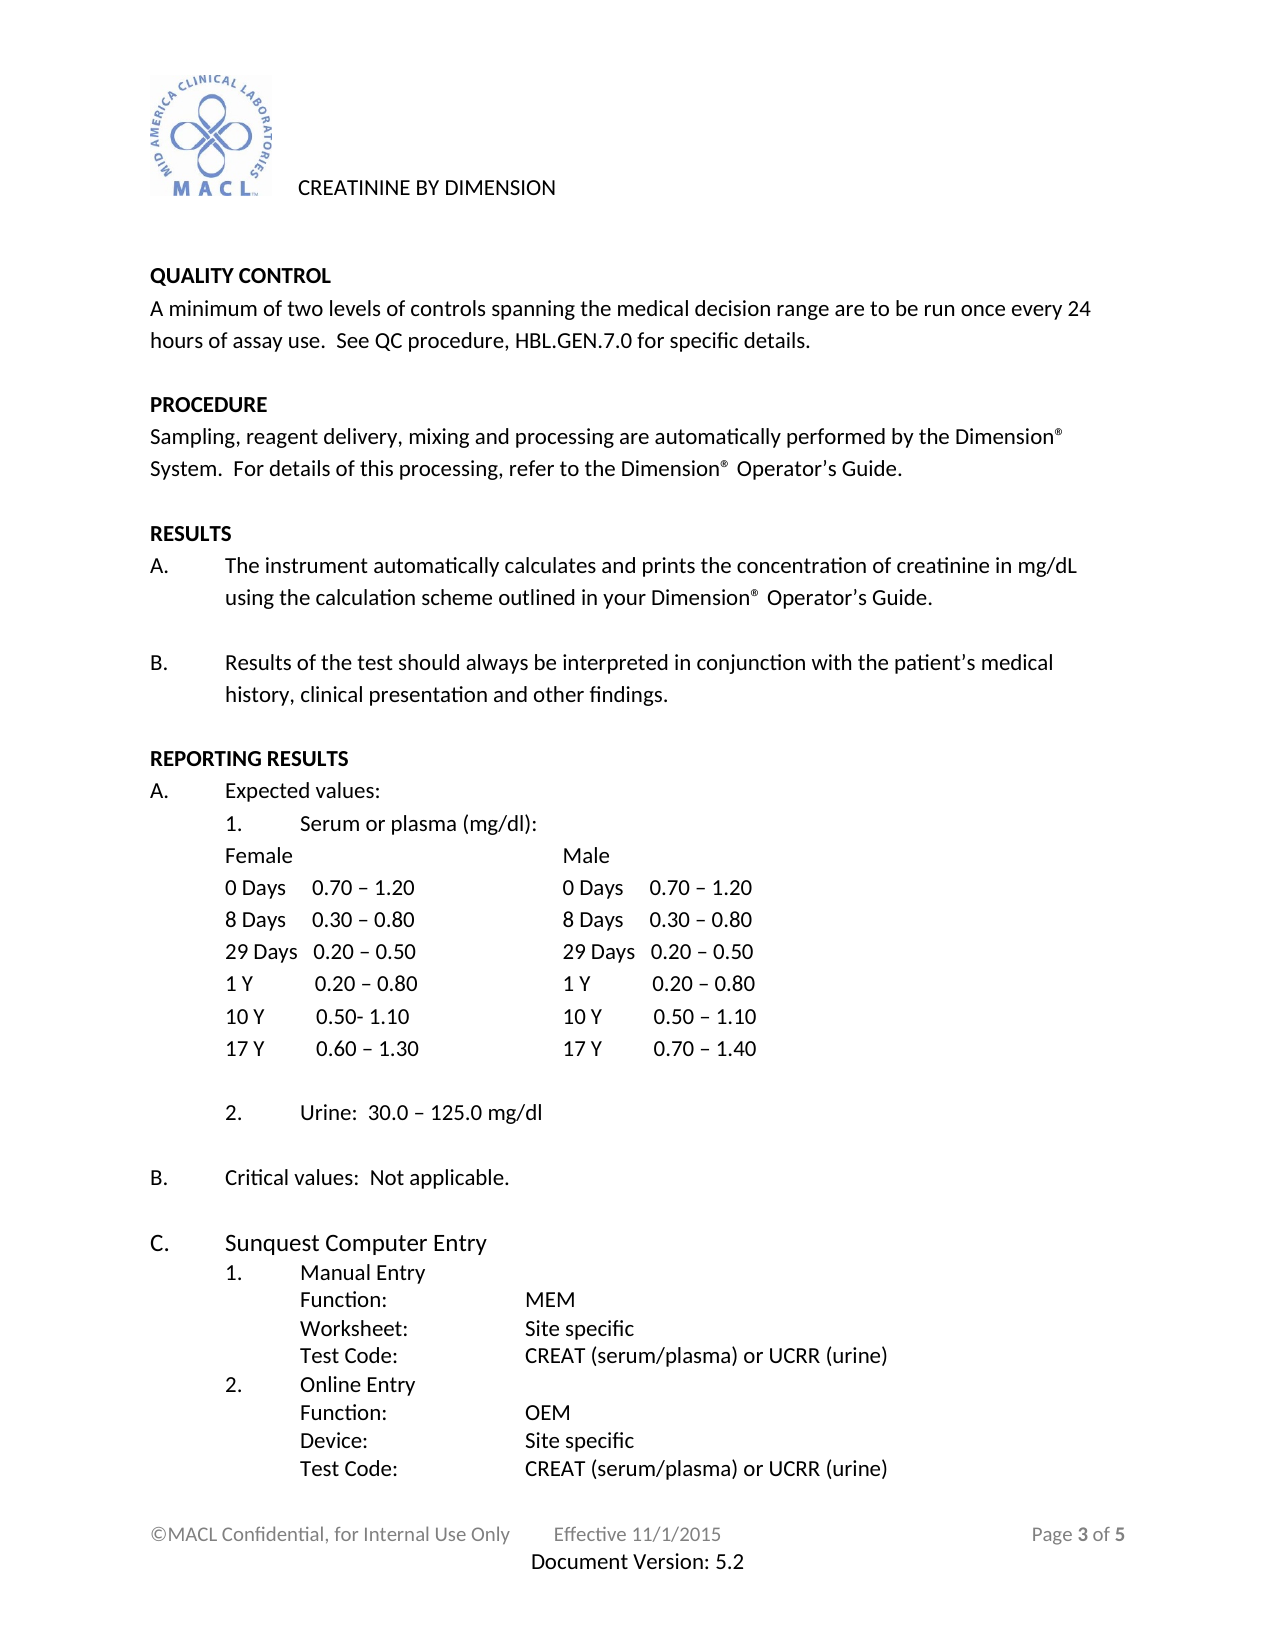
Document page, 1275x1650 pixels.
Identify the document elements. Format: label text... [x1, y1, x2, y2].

text Sampling, reagent delivery, mixing and processing are automatically performed by the Dimension® System. For details of this processing, refer to the Dimension® Operator’s Guide. [150, 422, 1125, 483]
text 29 Days 0.20 – 0.50 29 Days 0.20 – 0.50 [150, 937, 1125, 965]
list Test Code: CREAT (serum/plasma) or UCRR (urine) [300, 1454, 1125, 1482]
list Online Entry [225, 1370, 1125, 1398]
list Function: MEM [300, 1286, 1125, 1314]
text QUALITY CONTROL [150, 261, 1125, 289]
list Test Code: CREAT (serum/plasma) or UCRR (urine) [300, 1342, 1125, 1370]
text 10 Y 0.50- 1.10 10 Y 0.50 – 1.10 [150, 1002, 1125, 1030]
text REPORTING RESULTS [150, 744, 1125, 772]
list Worksheet: Site specific [300, 1314, 1125, 1342]
text A minimum of two levels of controls spanning the medical decision range are to be run once every 24 hours of assay use. See QC procedure, HBL.GEN.7.0 for specific details. [150, 294, 1125, 354]
text C. Sunquest Computer Entry [150, 1227, 1125, 1258]
list Manual Entry [225, 1258, 1125, 1286]
text B. Critical values: Not applicable. [150, 1163, 1125, 1191]
picture [150, 75, 272, 196]
text A. The instrument automatically calculates and prints the concentration of creatinine in mg/dL using the calculation scheme outlined in your Dimension® Operator’s Guide. [150, 551, 1125, 611]
list Device: Site specific [300, 1426, 1125, 1454]
text 1. Serum or plasma (mg/dl): [150, 809, 1125, 837]
text PROCEDURE [150, 390, 1125, 418]
text 2. Urine: 30.0 – 125.0 mg/dl [150, 1098, 1125, 1126]
list Function: OEM [300, 1398, 1125, 1426]
text 8 Days 0.30 – 0.80 8 Days 0.30 – 0.80 [150, 905, 1125, 933]
text RESULTS [150, 519, 1125, 547]
text 0 Days 0.70 – 1.20 0 Days 0.70 – 1.20 [150, 873, 1125, 901]
text 1 Y 0.20 – 0.80 1 Y 0.20 – 0.80 [150, 969, 1125, 998]
text 17 Y 0.60 – 1.30 17 Y 0.70 – 1.40 [150, 1034, 1125, 1062]
text B. Results of the test should always be interpreted in conjunction with the patient’s medical history, clinical presentation and other findings. [150, 648, 1125, 708]
text Female Male [150, 841, 1125, 869]
text A. Expected values: [150, 776, 1125, 804]
